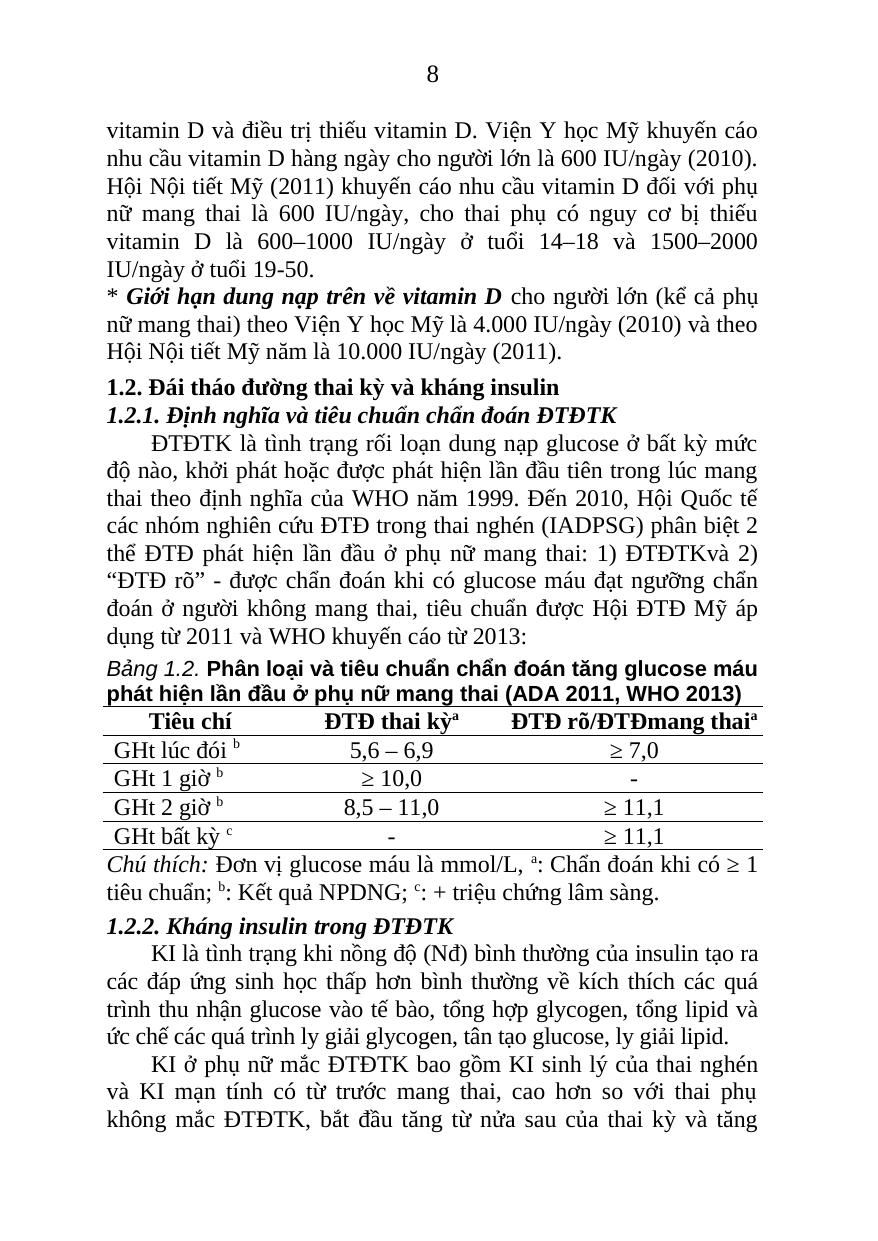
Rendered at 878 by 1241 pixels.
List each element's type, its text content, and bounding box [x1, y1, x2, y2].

table_cell ≥ 11,1 [505, 793, 763, 821]
table_cell 5,6 – 6,9 [278, 736, 505, 763]
text 1.2. Đái tháo đường thai kỳ và kháng insulin [106, 373, 759, 401]
table_cell GHt 2 giờ b [103, 793, 278, 821]
table_cell GHt 1 giờ b [103, 764, 278, 792]
table_cell - [278, 822, 505, 849]
text ĐTĐTK là tình trạng rối loạn dung nạp glucose ở bất kỳ mức độ nào, khởi phát hoặc được phát hiện lần đầu tiên trong lúc mang thai theo định nghĩa của WHO năm 1999. Đến 2010, Hội Quốc tế các nhóm nghiên cứu ĐTĐ trong thai nghén (IADPSG) phân biệt 2 thể ĐTĐ phát hiện lần đầu ở phụ nữ mang thai: 1) ĐTĐTKvà 2) “ĐTĐ rõ” - được chẩn đoán khi có glucose máu đạt ngưỡng chẩn đoán ở người không mang thai, tiêu chuẩn được Hội ĐTĐ Mỹ áp dụng từ 2011 và WHO khuyến cáo từ 2013: [106, 428, 759, 649]
text KI là tình trạng khi nồng độ (Nđ) bình thường của insulin tạo ra các đáp ứng sinh học thấp hơn bình thường về kích thích các quá trình thu nhận glucose vào tế bào, tổng hợp glycogen, tổng lipid và ức chế các quá trình ly giải glycogen, tân tạo glucose, ly giải lipid. [106, 939, 759, 1050]
table_cell - [505, 764, 763, 792]
table_cell GHt lúc đói b [103, 736, 278, 763]
table_cell ≥ 11,1 [505, 822, 763, 849]
text Chú thích: Đơn vị glucose máu là mmol/L, a: Chẩn đoán khi có ≥ 1 tiêu chuẩn; b: Kết quả NPDNG; c: + triệu chứng lâm sàng. [106, 850, 759, 906]
text 1.2.1. Định nghĩa và tiêu chuẩn chẩn đoán ĐTĐTK [106, 401, 759, 428]
text Bảng 1.2. Phân loại và tiêu chuẩn chẩn đoán tăng glucose máu phát hiện lần đầu ở phụ nữ mang thai (ADA 2011, WHO 2013) [106, 656, 759, 706]
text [106, 117, 759, 282]
table_cell ≥ 10,0 [278, 764, 505, 792]
text 1.2.2. Kháng insulin trong ĐTĐTK [106, 912, 759, 939]
text * Giới hạn dung nạp trên về vitamin D cho người lớn (kể cả phụ nữ mang thai) theo Viện Y học Mỹ là 4.000 IU/ngày (2010) và theo Hội Nội tiết Mỹ năm là 10.000 IU/ngày (2011). [106, 282, 759, 365]
table_header Tiêu chí [103, 707, 278, 735]
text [106, 1050, 759, 1133]
table_cell GHt bất kỳ c [103, 822, 278, 849]
table_cell 8,5 – 11,0 [278, 793, 505, 821]
table_cell ≥ 7,0 [505, 736, 763, 763]
table_header ĐTĐ rõ/ĐTĐmang thaia [505, 707, 763, 735]
table_header ĐTĐ thai kỳa [278, 707, 505, 735]
